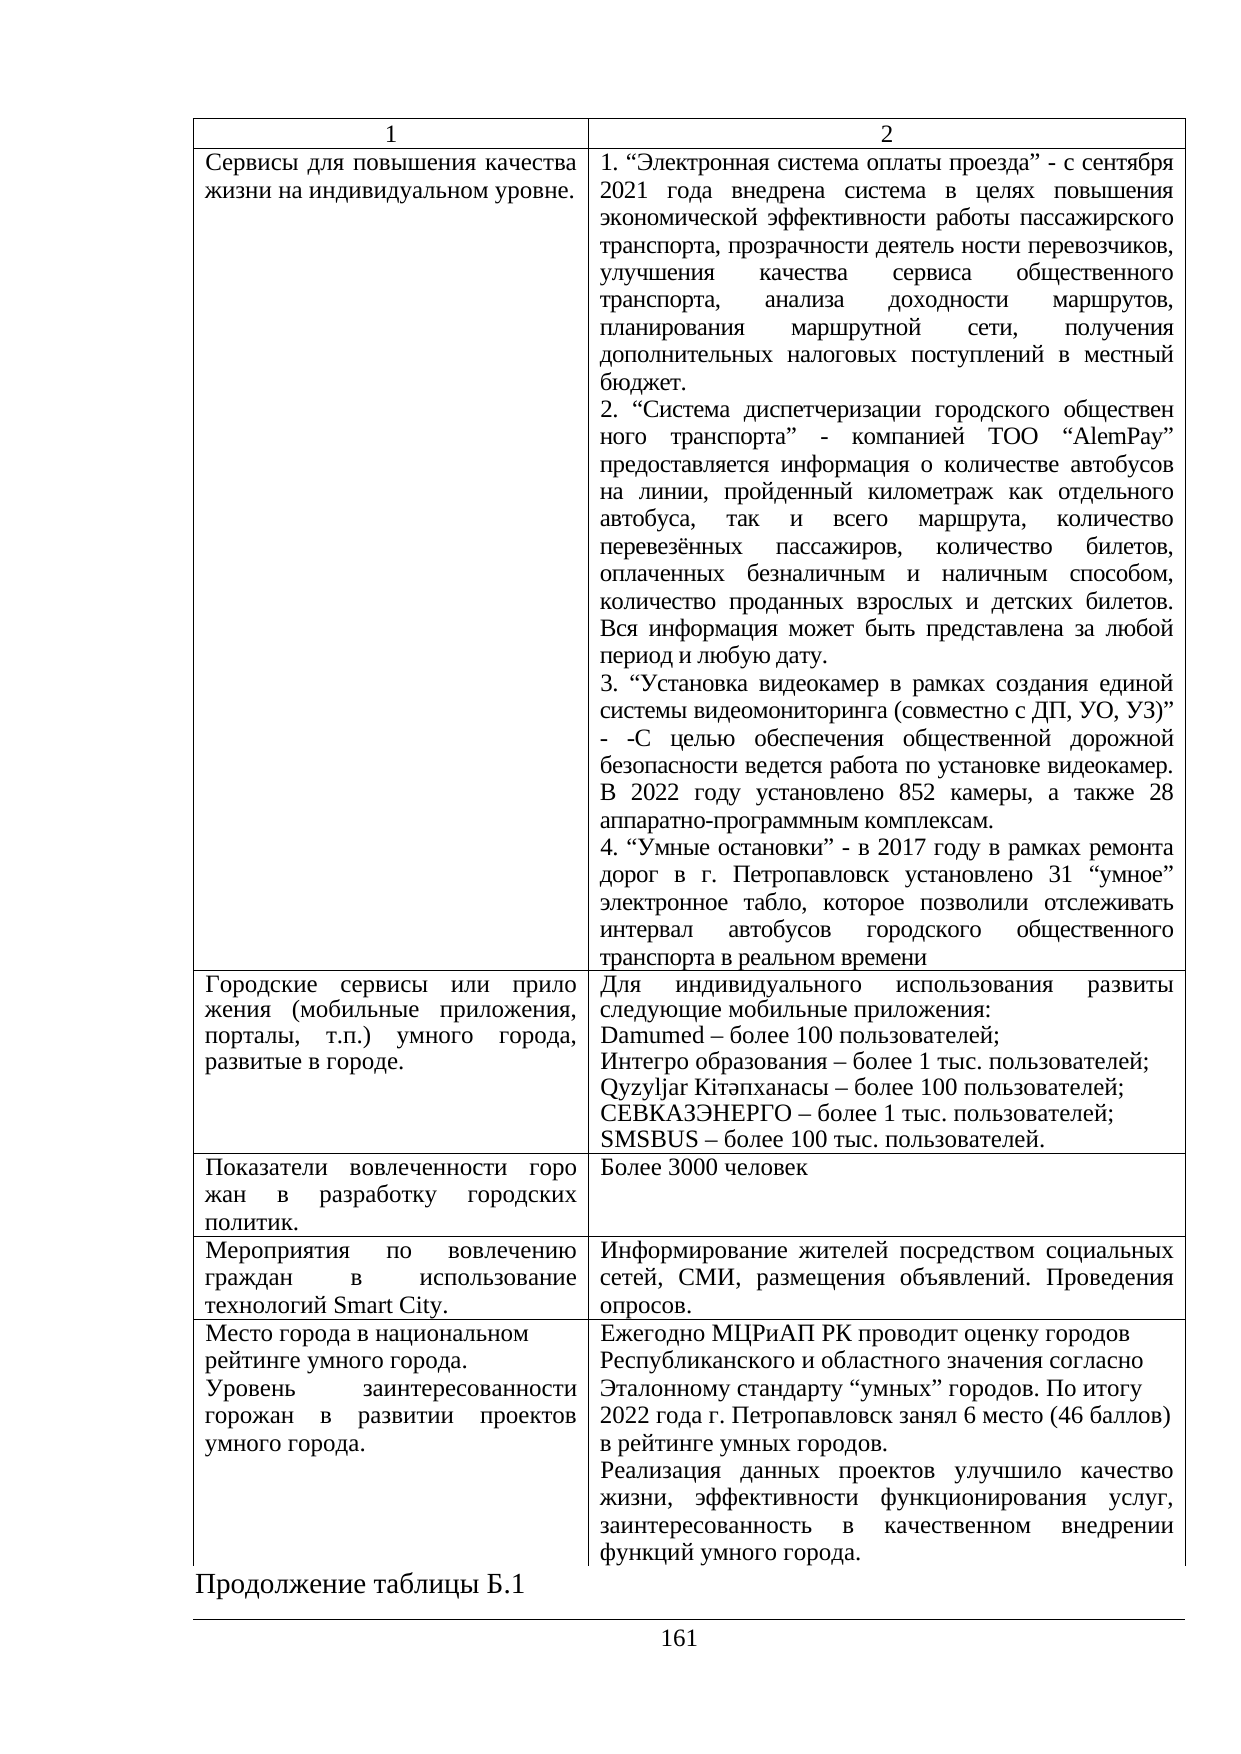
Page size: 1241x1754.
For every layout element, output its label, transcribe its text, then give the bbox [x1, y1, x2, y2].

table_cell 2 [589, 119, 1185, 148]
table_cell Информирование жителей посредством социальных сетей, СМИ, размещения объявлений. Проведения опросов. [589, 1237, 1185, 1319]
table_cell Место города в национальном рейтинге умного города. Уровень заинтересованности горожан в развитии проектов умного города. [194, 1320, 588, 1566]
table_cell Городские сервисы или прило жения (мобильные приложения, порталы, т.п.) умного города, развитые в городе. [194, 971, 588, 1152]
table_cell Продолжение таблицы Б.1 [193, 1566, 1185, 1619]
table_cell Сервисы для повышения качества жизни на индивидуальном уровне. [194, 149, 588, 970]
table_cell Более 3000 человек [589, 1154, 1185, 1236]
table_cell Для индивидуального использования развиты следующие мобильные приложения: Damumed – более 100 пользователей; Интегро образования – более 1 тыс. пользователей; Qyzyljar Кітәпханасы – более 100 пользователей; СЕВКАЗЭНЕРГО – более 1 тыс. пользователей; SMSBUS – более 100 тыс. пользователей. [589, 971, 1185, 1152]
table_cell 1 [194, 119, 588, 148]
table_cell Показатели вовлеченности горо жан в разработку городских политик. [194, 1154, 588, 1236]
table_cell 1. “Электронная система оплаты проезда” - с сентября 2021 года внедрена система в целях повышения экономической эффективности работы пассажирского транспорта, прозрачности деятель ности перевозчиков, улучшения качества сервиса общественного транспорта, анализа доходности маршрутов, планирования маршрутной сети, получения дополнительных налоговых поступлений в местный бюджет. 2. “Система диспетчеризации городского обществен ного транспорта” - компанией ТОО “AlemPay” предоставляется информация о количестве автобусов на линии, пройденный километраж как отдельного автобуса, так и всего маршрута, количество перевезённых пассажиров, количество билетов, оплаченных безналичным и наличным способом, количество проданных взрослых и детских билетов. Вся информация может быть представлена за любой период и любую дату. 3. “Установка видеокамер в рамках создания единой системы видеомониторинга (совместно с ДП, УО, УЗ)” - -С целью обеспечения общественной дорожной безопасности ведется работа по установке видеокамер. В 2022 году установлено 852 камеры, а также 28 аппаратно-программным комплексам. 4. “Умные остановки” - в 2017 году в рамках ремонта дорог в г. Петропавловск установлено 31 “умное” электронное табло, которое позволили отслеживать интервал автобусов городского общественного транспорта в реальном времени [589, 149, 1185, 970]
table_cell Ежегодно МЦРиАП РК проводит оценку городов Республиканского и областного значения согласно Эталонному стандарту “умных” городов. По итогу 2022 года г. Петропавловск занял 6 место (46 баллов) в рейтинге умных городов. Реализация данных проектов улучшило качество жизни, эффективности функционирования услуг, заинтересованность в качественном внедрении функций умного города. [589, 1320, 1185, 1566]
table_cell Мероприятия по вовлечению граждан в использование технологий Smart City. [194, 1237, 588, 1319]
